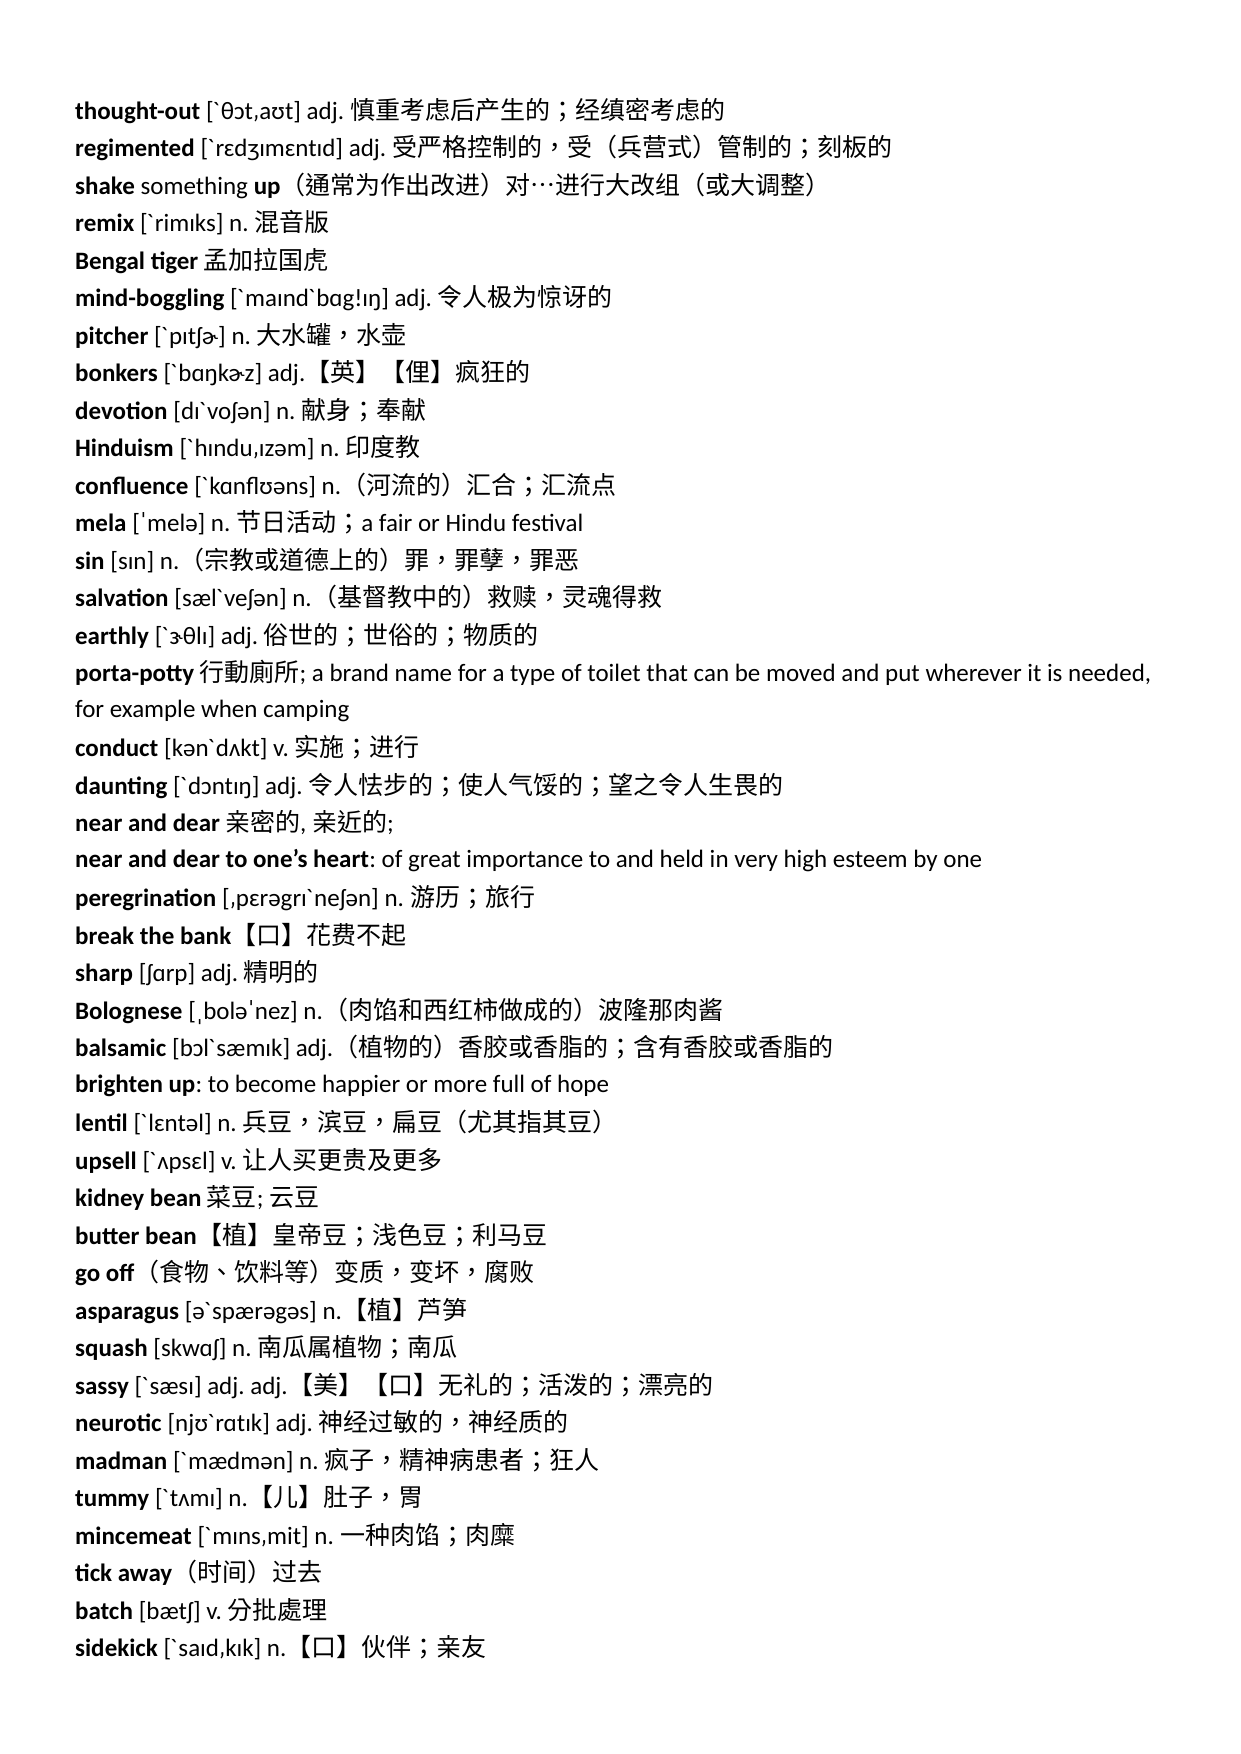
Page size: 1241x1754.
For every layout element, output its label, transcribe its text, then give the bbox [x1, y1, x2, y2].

text near and dear to one’s heart: of great importance to and held in very high esteem by one [75, 839, 1165, 877]
text batch [bætʃ] v. 分批處理 [75, 1589, 1165, 1627]
text pitcher [ˋpɪtʃɚ] n. 大水罐，水壶 [75, 314, 1165, 352]
text regimented [ˋrɛdʒɪmɛntɪd] adj. 受严格控制的，受（兵营式）管制的；刻板的 [75, 127, 1165, 164]
text squash [skwɑʃ] n. 南瓜属植物；南瓜 [75, 1327, 1165, 1364]
text shake something up（通常为作出改进）对…进行大改组（或大调整） [75, 164, 1165, 202]
text balsamic [bɔlˋsæmɪk] adj.（植物的）香胶或香脂的；含有香胶或香脂的 [75, 1027, 1165, 1064]
text go off（食物、饮料等）变质，变坏，腐败 [75, 1252, 1165, 1289]
text confluence [ˋkɑnflʊəns] n.（河流的）汇合；汇流点 [75, 464, 1165, 502]
text Bolognese [ˌboləˈnez] n.（肉馅和西红柿做成的）波隆那肉酱 [75, 989, 1165, 1027]
text Hinduism [ˋhɪndu͵ɪzəm] n. 印度教 [75, 427, 1165, 464]
text peregrination [͵pɛrəgrɪˋneʃən] n. 游历；旅行 [75, 877, 1165, 914]
text brighten up: to become happier or more full of hope lentil [ˋlɛntəl] n. 兵豆，滨豆，扁豆（尤其指其豆） [75, 1064, 1165, 1139]
text near and dear亲密的, 亲近的; [75, 802, 1165, 839]
text conduct [kənˋdʌkt] v. 实施；进行 [75, 727, 1165, 764]
text upsell [ˋʌpsɛl] v. 让人买更贵及更多 [75, 1139, 1165, 1177]
text daunting [ˋdɔntɪŋ] adj. 令人怯步的；使人气馁的；望之令人生畏的 [75, 764, 1165, 802]
text mincemeat [ˋmɪns͵mit] n. 一种肉馅；肉糜 [75, 1514, 1165, 1552]
text tick away（时间）过去 [75, 1552, 1165, 1589]
text thought-out [ˋθɔt͵aʊt] adj. 慎重考虑后产生的；经缜密考虑的 [75, 89, 1165, 127]
text break the bank【口】花费不起 [75, 914, 1165, 952]
text mela [ˈmelə] n. 节日活动；a fair or Hindu festival [75, 502, 1165, 539]
text porta-potty行動廁所; a brand name for a type of toilet that can be moved and put wherever it is needed, for example when camping [75, 652, 1165, 727]
text salvation [sælˋveʃən] n.（基督教中的）救赎，灵魂得救 [75, 577, 1165, 614]
text sharp [ʃɑrp] adj. 精明的 [75, 952, 1165, 989]
text butter bean【植】皇帝豆；浅色豆；利马豆 [75, 1214, 1165, 1252]
text sidekick [ˋsaɪd͵kɪk] n.【口】伙伴；亲友 [75, 1627, 1165, 1664]
text tummy [ˋtʌmɪ] n.【儿】肚子，胃 [75, 1477, 1165, 1514]
text kidney bean菜豆; 云豆 [75, 1177, 1165, 1214]
text Bengal tiger孟加拉国虎 [75, 239, 1165, 277]
text sin [sɪn] n.（宗教或道德上的）罪，罪孽，罪恶 [75, 539, 1165, 577]
text sassy [ˋsæsɪ] adj. adj.【美】【口】无礼的；活泼的；漂亮的 [75, 1364, 1165, 1402]
text devotion [dɪˋvoʃən] n. 献身；奉献 [75, 389, 1165, 427]
text asparagus [əˋspærəgəs] n.【植】芦笋 [75, 1289, 1165, 1327]
text remix [ˋrimɪks] n. 混音版 [75, 202, 1165, 239]
text mind-boggling [ˋmaɪndˋbɑg!ɪŋ] adj. 令人极为惊讶的 [75, 277, 1165, 314]
text madman [ˋmædmən] n. 疯子，精神病患者；狂人 [75, 1439, 1165, 1477]
text neurotic [njʊˋrɑtɪk] adj. 神经过敏的，神经质的 [75, 1402, 1165, 1439]
text bonkers [ˋbɑŋkɚz] adj.【英】【俚】疯狂的 [75, 352, 1165, 389]
text earthly [ˋɝθlɪ] adj. 俗世的；世俗的；物质的 [75, 614, 1165, 652]
